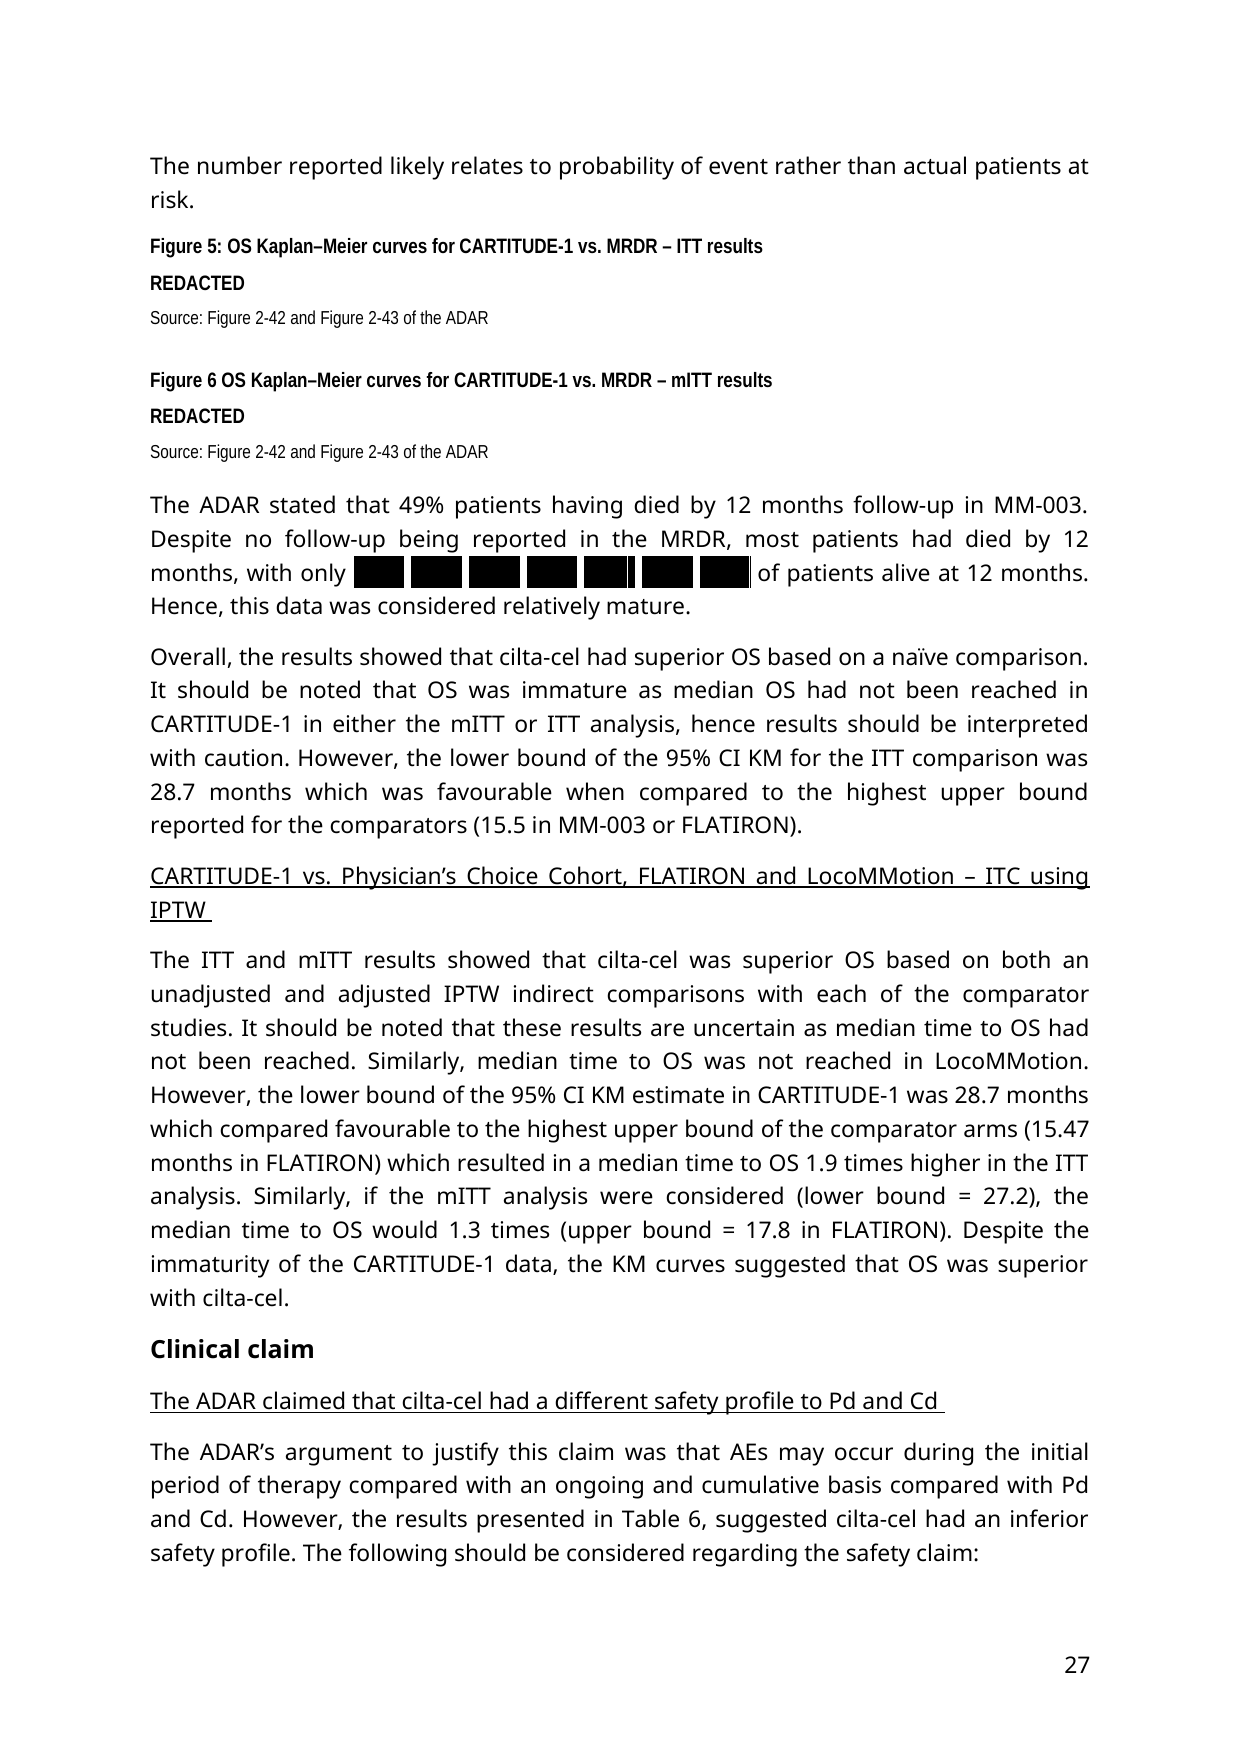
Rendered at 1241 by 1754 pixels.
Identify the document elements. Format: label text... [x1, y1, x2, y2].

text Clinical claim [150, 1332, 1090, 1366]
text Source: Figure 2-42 and Figure 2-43 of the ADAR [150, 307, 1090, 329]
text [150, 150, 1090, 215]
subtitle REDACTED [150, 271, 1090, 294]
text The ADAR stated that 49% patients having died by 12 months follow-up in MM-003. Despite no follow-up being reported in the MRDR, most patients had died by 12 months, with only ||| ||| ||| ||| ||| ||| ||| ||| ||| ||| ||| ||| ||| ||| of patients alive at 12 months. Hence, this data was considered relatively mature. [150, 489, 1090, 621]
text Figure 6 OS Kaplan–Meier curves for CARTITUDE-1 vs. MRDR – mITT results [150, 368, 1090, 392]
text Figure 5: OS Kaplan–Meier curves for CARTITUDE-1 vs. MRDR – ITT results [150, 234, 1090, 258]
text CARTITUDE-1 vs. Physician’s Choice Cohort, FLATIRON and LocoMMotion – ITC using IPTW [150, 888, 1090, 925]
text The ITT and mITT results showed that cilta-cel was superior OS based on both an unadjusted and adjusted IPTW indirect comparisons with each of the comparator studies. It should be noted that these results are uncertain as median time to OS had not been reached. Similarly, median time to OS was not reached in LocoMMotion. However, the lower bound of the 95% CI KM estimate in CARTITUDE-1 was 28.7 months which compared favourable to the highest upper bound of the comparator arms (15.47 months in FLATIRON) which resulted in a median time to OS 1.9 times higher in the ITT analysis. Similarly, if the mITT analysis were considered (lower bound = 27.2), the median time to OS would 1.3 times (upper bound = 17.8 in FLATIRON). Despite the immaturity of the CARTITUDE-1 data, the KM curves suggested that OS was superior with cilta-cel. [150, 944, 1090, 1313]
text The ADAR’s argument to justify this claim was that AEs may occur during the initial period of therapy compared with an ongoing and cumulative basis compared with Pd and Cd. However, the results presented in Table 6, suggested cilta-cel had an inferior safety profile. The following should be considered regarding the safety claim: [150, 1436, 1090, 1568]
text Source: Figure 2-42 and Figure 2-43 of the ADAR [150, 441, 1090, 462]
text CARTITUDE-1 vs. Physician’s Choice Cohort, FLATIRON and LocoMMotion – ITC using IPTW [150, 860, 1090, 886]
subtitle REDACTED [150, 404, 1090, 428]
text The ADAR claimed that cilta-cel had a different safety profile to Pd and Cd [150, 1385, 1090, 1417]
text Overall, the results showed that cilta-cel had superior OS based on a naïve comparison. It should be noted that OS was immature as median OS had not been reached in CARTITUDE-1 in either the mITT or ITT analysis, hence results should be interpreted with caution. However, the lower bound of the 95% CI KM for the ITT comparison was 28.7 months which was favourable when compared to the highest upper bound reported for the comparators (15.5 in MM-003 or FLATIRON). [150, 641, 1090, 841]
